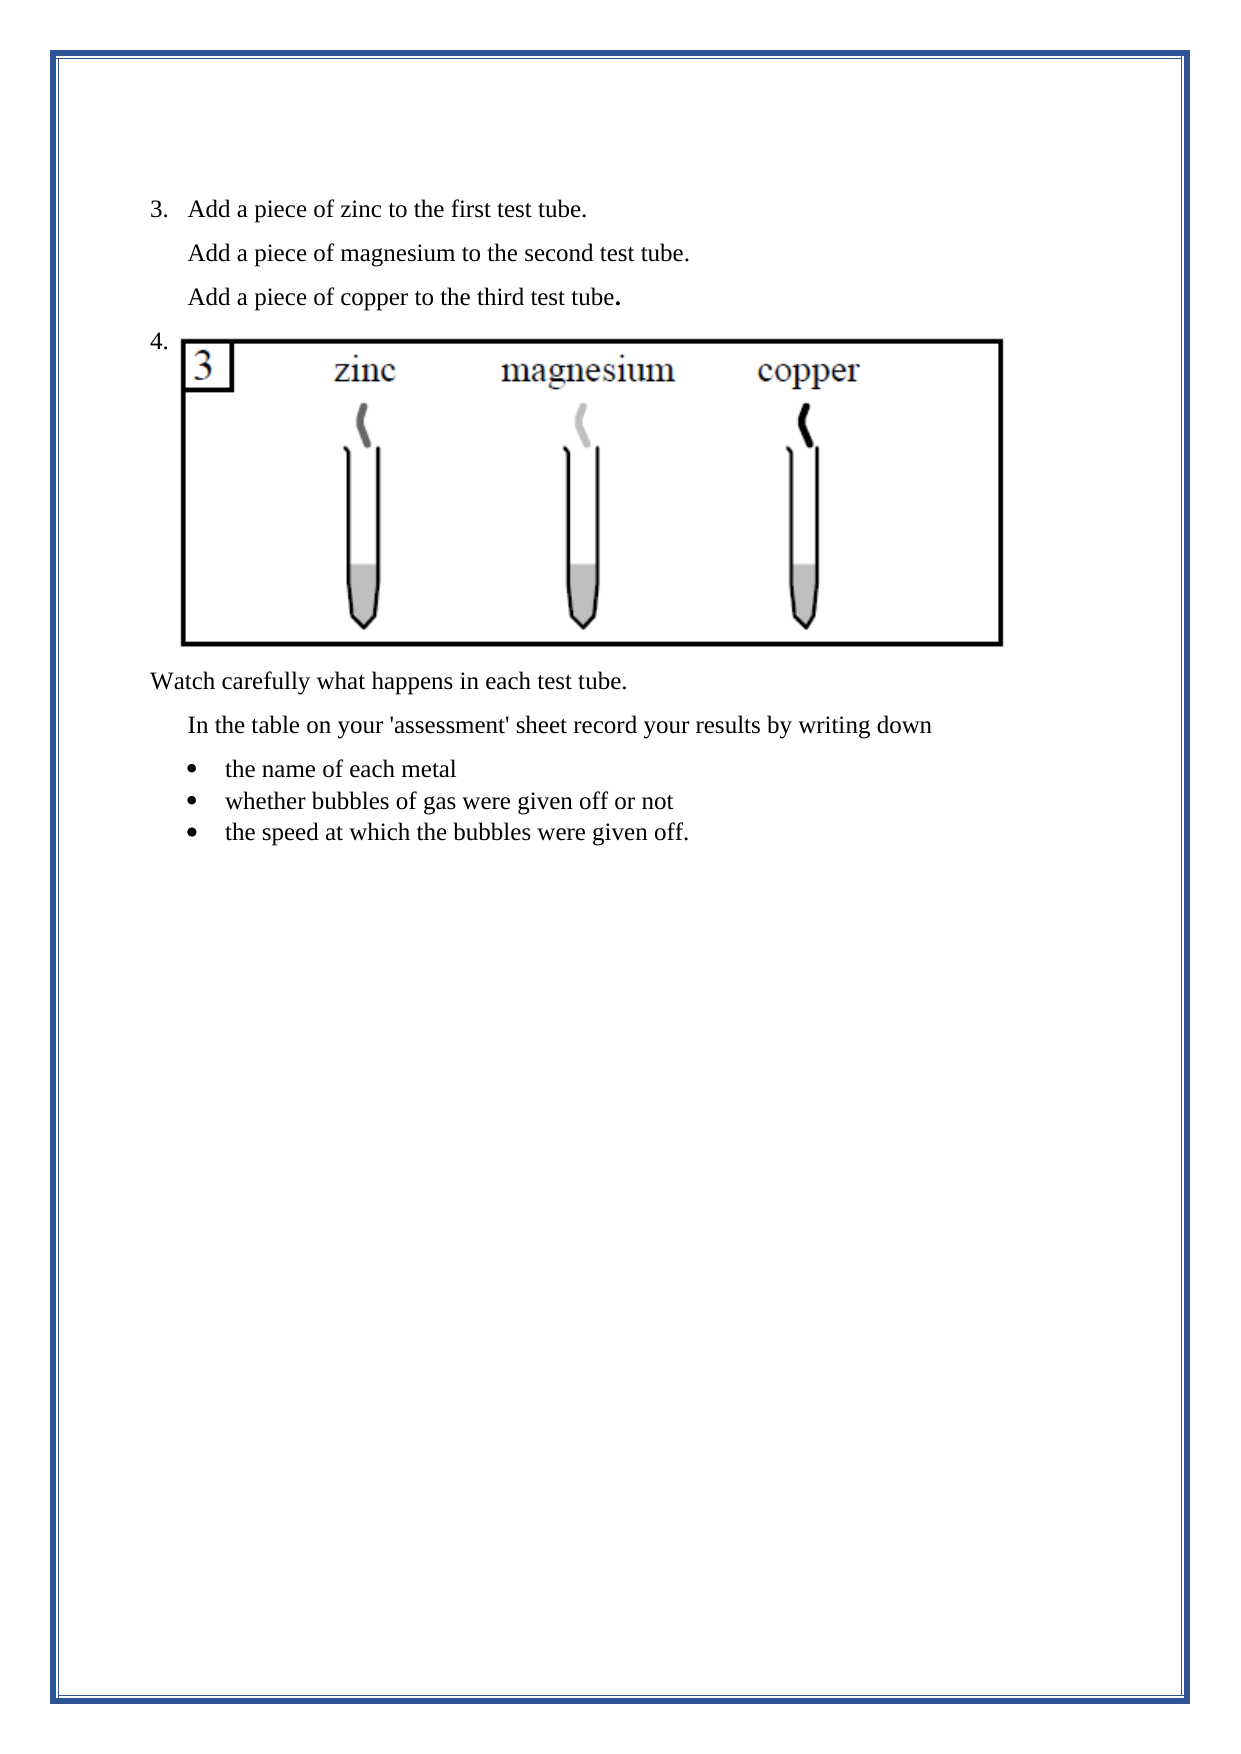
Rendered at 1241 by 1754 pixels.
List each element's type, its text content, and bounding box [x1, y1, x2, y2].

list the name of each metal [187, 754, 1090, 783]
text Add a piece of copper to the third test tube. [150, 282, 1090, 311]
list whether bubbles of gas were given off or not [187, 786, 1090, 815]
list the speed at which the bubbles were given off. [187, 817, 1090, 846]
list Add a piece of zinc to the first test tube. [150, 194, 1090, 223]
text Add a piece of magnesium to the second test tube. [150, 238, 1090, 267]
picture [175, 333, 1008, 653]
text In the table on your 'assessment' sheet record your results by writing down [150, 710, 1090, 739]
